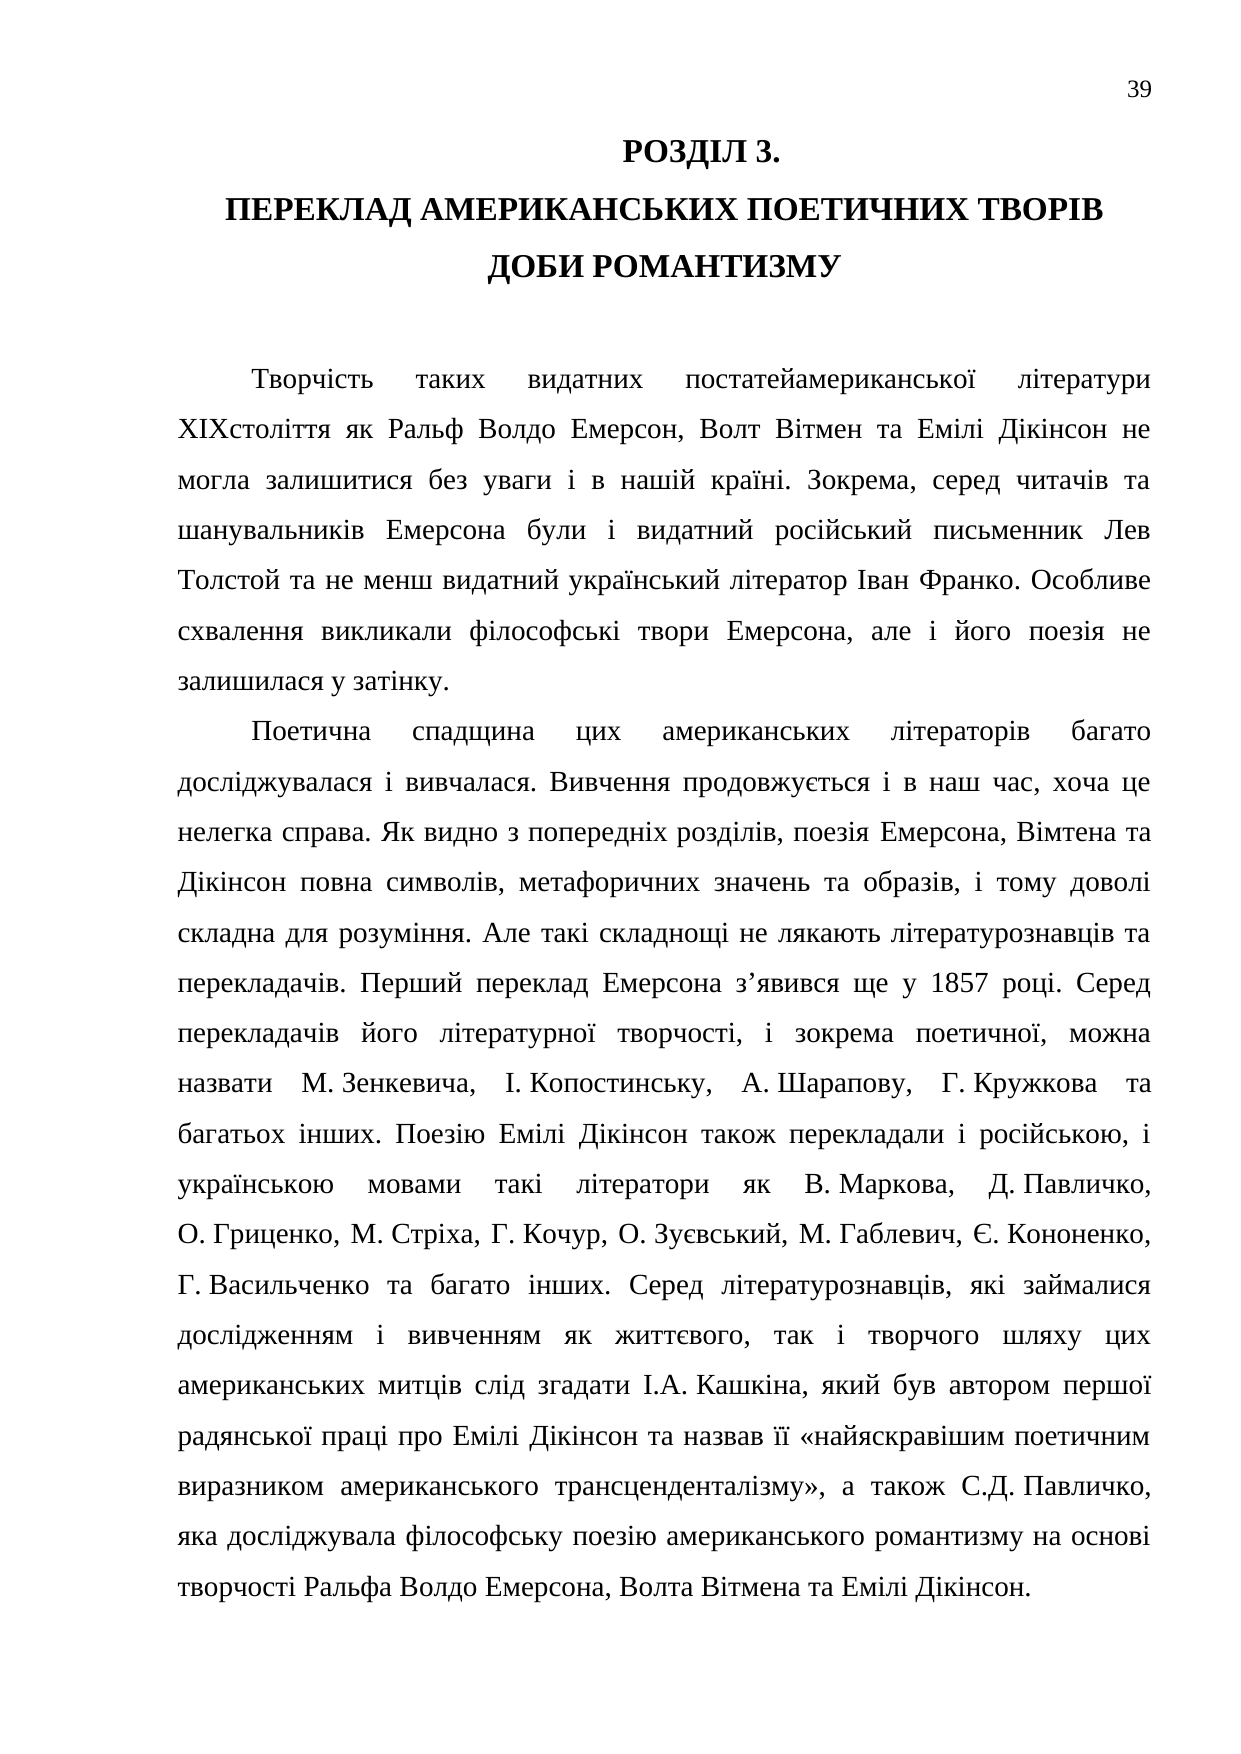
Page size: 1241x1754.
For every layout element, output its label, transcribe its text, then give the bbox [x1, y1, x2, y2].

text Творчість таких видатних постатейамериканської літератури XIXстоліття як Ральф Волдо Емерсон, Волт Вітмен та Емілі Дікінсон не могла залишитися без уваги і в нашій країні. Зокрема, серед читачів та шанувальників Емерсона були і видатний російський письменник Лев Толстой та не менш видатний український літератор Іван Франко. Особливе схвалення викликали філософські твори Емерсона, але і його поезія не залишилася у затінку. [177, 361, 1152, 697]
text ПЕРЕКЛАД АМЕРИКАНСЬКИХ ПОЕТИЧНИХ ТВОРІВ ДОБИ РОМАНТИЗМУ [177, 189, 1152, 284]
text РОЗДІЛ 3. [177, 131, 1152, 169]
text Поетична спадщина цих американських літераторів багато досліджувалася і вивчалася. Вивчення продовжується і в наш час, хоча це нелегка справа. Як видно з попередніх розділів, поезія Емерсона, Вімтена та Дікінсон повна символів, метафоричних значень та образів, і тому доволі складна для розуміння. Але такі складнощі не лякають літературознавців та перекладачів. Перший переклад Емерсона з’явився ще у 1857 році. Серед перекладачів його літературної творчості, і зокрема поетичної, можна назвати М. Зенкевича, І. Копостинську, А. Шарапову, Г. Кружкова та багатьох інших. Поезію Емілі Дікінсон також перекладали і російською, і українською мовами такі літератори як В. Маркова, Д. Павличко, О. Гриценко, М. Стріха, Г. Кочур, О. Зуєвський, М. Габлевич, Є. Кононенко, Г. Васильченко та багато інших. Серед літературознавців, які займалися дослідженням і вивченням як життєвого, так і творчого шляху цих американських митців слід згадати І.А. Кашкіна, який був автором першої радянської праці про Емілі Дікінсон та назвав її «найяскравішим поетичним виразником американського трансценденталізму», а також С.Д. Павличко, яка досліджувала філософську поезію американського романтизму на основі творчості Ральфа Волдо Емерсона, Волта Вітмена та Емілі Дікінсон. [177, 713, 1152, 1602]
